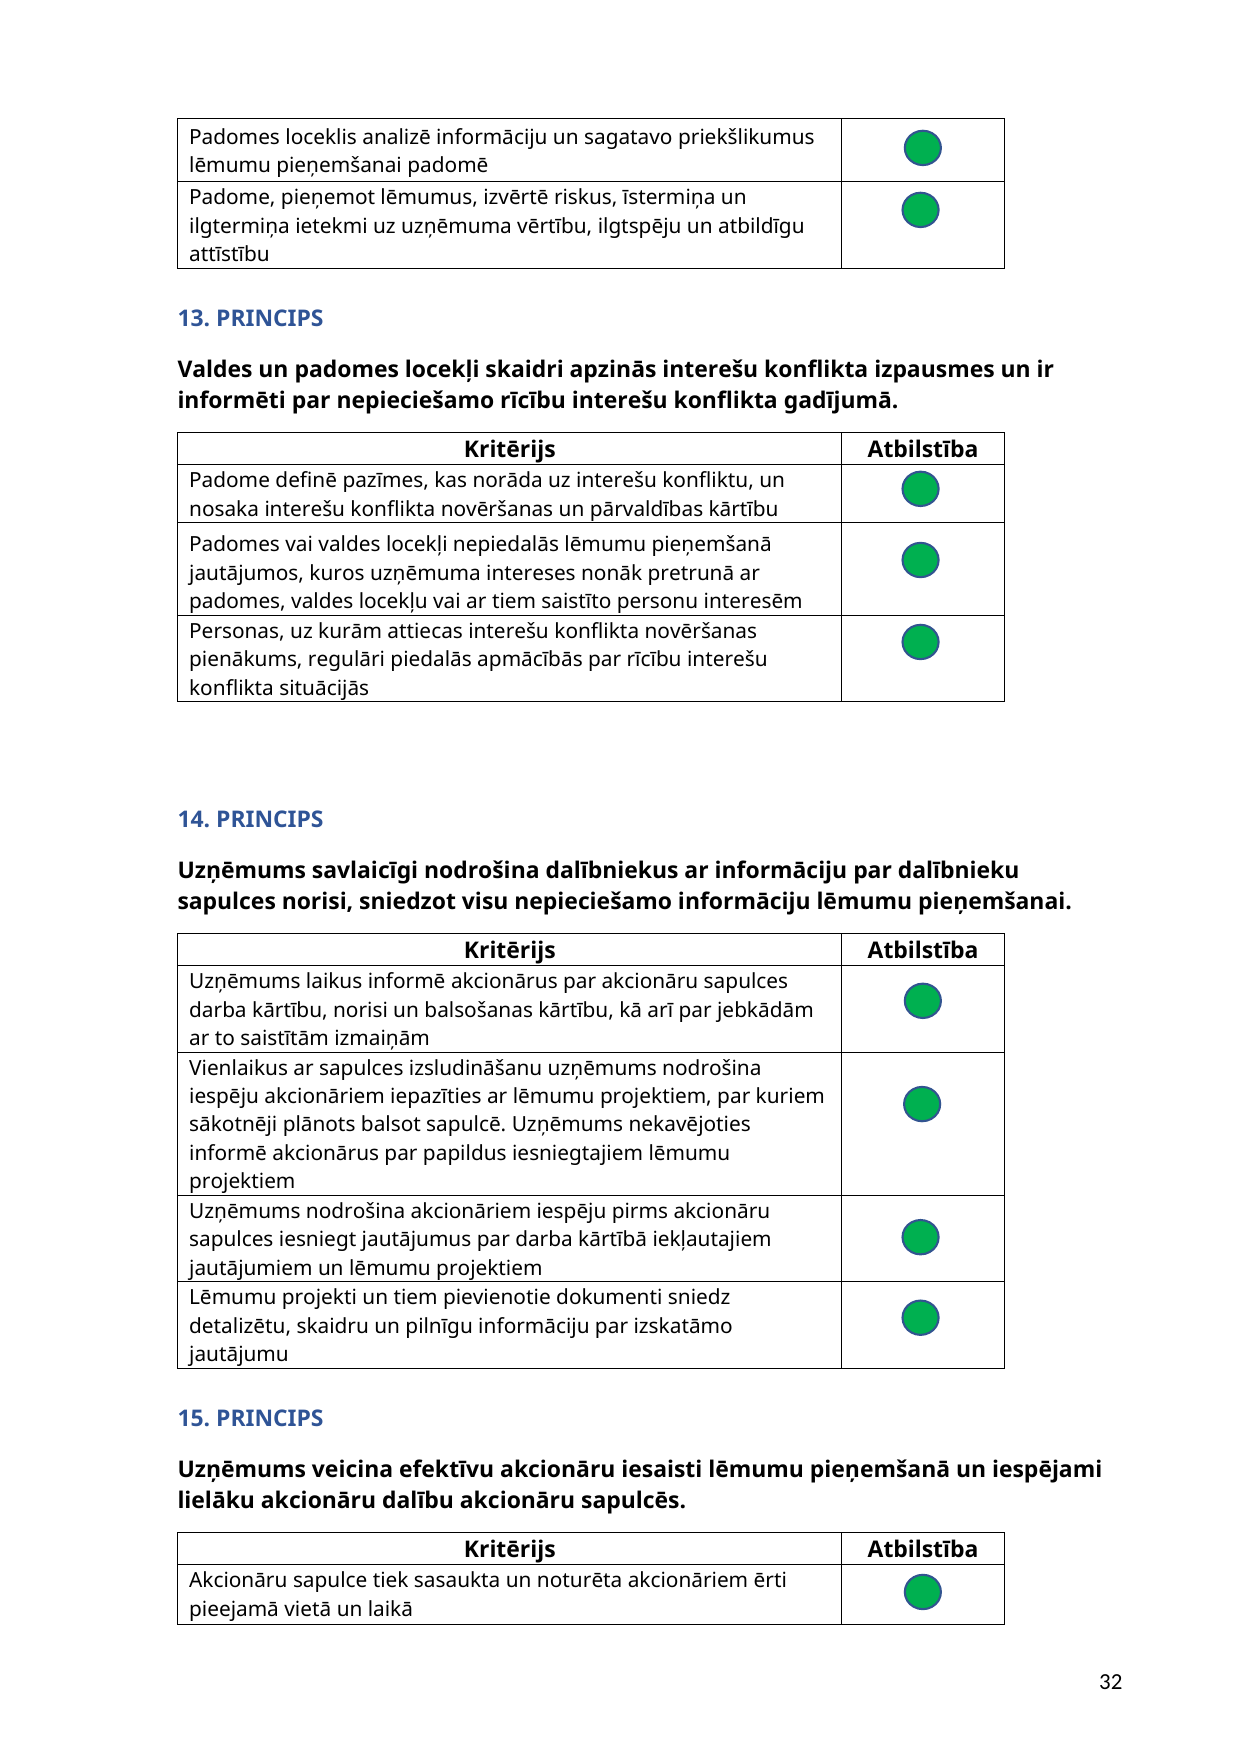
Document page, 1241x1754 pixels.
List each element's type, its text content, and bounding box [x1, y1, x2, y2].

table_cell Padomes loceklis analizē informāciju un sagatavo priekšlikumus lēmumu pieņemšanai padomē [178, 119, 841, 181]
table_cell Padome, pieņemot lēmumus, izvērtē riskus, īstermiņa un ilgtermiņa ietekmi uz uzņēmuma vērtību, ilgtspēju un atbildīgu attīstību [178, 182, 841, 268]
table_cell Personas, uz kurām attiecas interešu konflikta novēršanas pienākums, regulāri piedalās apmācībās par rīcību interešu konflikta situācijās [178, 616, 841, 701]
table_cell [842, 182, 1004, 268]
table_header Atbilstība [842, 1533, 1004, 1564]
table_header Atbilstība [842, 433, 1004, 464]
table_cell Padomes vai valdes locekļi nepiedalās lēmumu pieņemšanā jautājumos, kuros uzņēmuma intereses nonāk pretrunā ar padomes, valdes locekļu vai ar tiem saistīto personu interesēm [178, 523, 841, 615]
text Valdes un padomes locekļi skaidri apzinās interešu konflikta izpausmes un ir informēti par nepieciešamo rīcību interešu konflikta gadījumā. [177, 353, 1122, 415]
table_cell Akcionāru sapulce tiek sasaukta un noturēta akcionāriem ērti pieejamā vietā un laikā [178, 1565, 841, 1624]
text 15. PRINCIPS [177, 1402, 1122, 1434]
table_header Kritērijs [178, 934, 841, 965]
table_cell [842, 616, 1004, 701]
table_cell Uzņēmums nodrošina akcionāriem iespēju pirms akcionāru sapulces iesniegt jautājumus par darba kārtībā iekļautajiem jautājumiem un lēmumu projektiem [178, 1196, 841, 1281]
table_cell Uzņēmums laikus informē akcionārus par akcionāru sapulces darba kārtību, norisi un balsošanas kārtību, kā arī par jebkādām ar to saistītām izmaiņām [178, 966, 841, 1052]
table_cell [842, 1565, 1004, 1624]
text 14. PRINCIPS [177, 803, 1122, 835]
text 13. PRINCIPS [177, 302, 1122, 334]
table_cell Padome definē pazīmes, kas norāda uz interešu konfliktu, un nosaka interešu konflikta novēršanas un pārvaldības kārtību [178, 465, 841, 522]
text Uzņēmums veicina efektīvu akcionāru iesaisti lēmumu pieņemšanā un iespējami lielāku akcionāru dalību akcionāru sapulcēs. [177, 1453, 1122, 1515]
table_cell Lēmumu projekti un tiem pievienotie dokumenti sniedz detalizētu, skaidru un pilnīgu informāciju par izskatāmo jautājumu [178, 1282, 841, 1368]
table_cell [842, 1196, 1004, 1281]
table_header Kritērijs [178, 1533, 841, 1564]
table_cell [842, 465, 1004, 522]
table_cell [842, 966, 1004, 1052]
table_cell Vienlaikus ar sapulces izsludināšanu uzņēmums nodrošina iespēju akcionāriem iepazīties ar lēmumu projektiem, par kuriem sākotnēji plānots balsot sapulcē. Uzņēmums nekavējoties informē akcionārus par papildus iesniegtajiem lēmumu projektiem [178, 1053, 841, 1195]
table_header Kritērijs [178, 433, 841, 464]
table_header Atbilstība [842, 934, 1004, 965]
table_cell [842, 1053, 1004, 1195]
text Uzņēmums savlaicīgi nodrošina dalībniekus ar informāciju par dalībnieku sapulces norisi, sniedzot visu nepieciešamo informāciju lēmumu pieņemšanai. [177, 854, 1122, 916]
table_cell [842, 1282, 1004, 1368]
table_cell [842, 119, 1004, 181]
table_cell [842, 523, 1004, 615]
